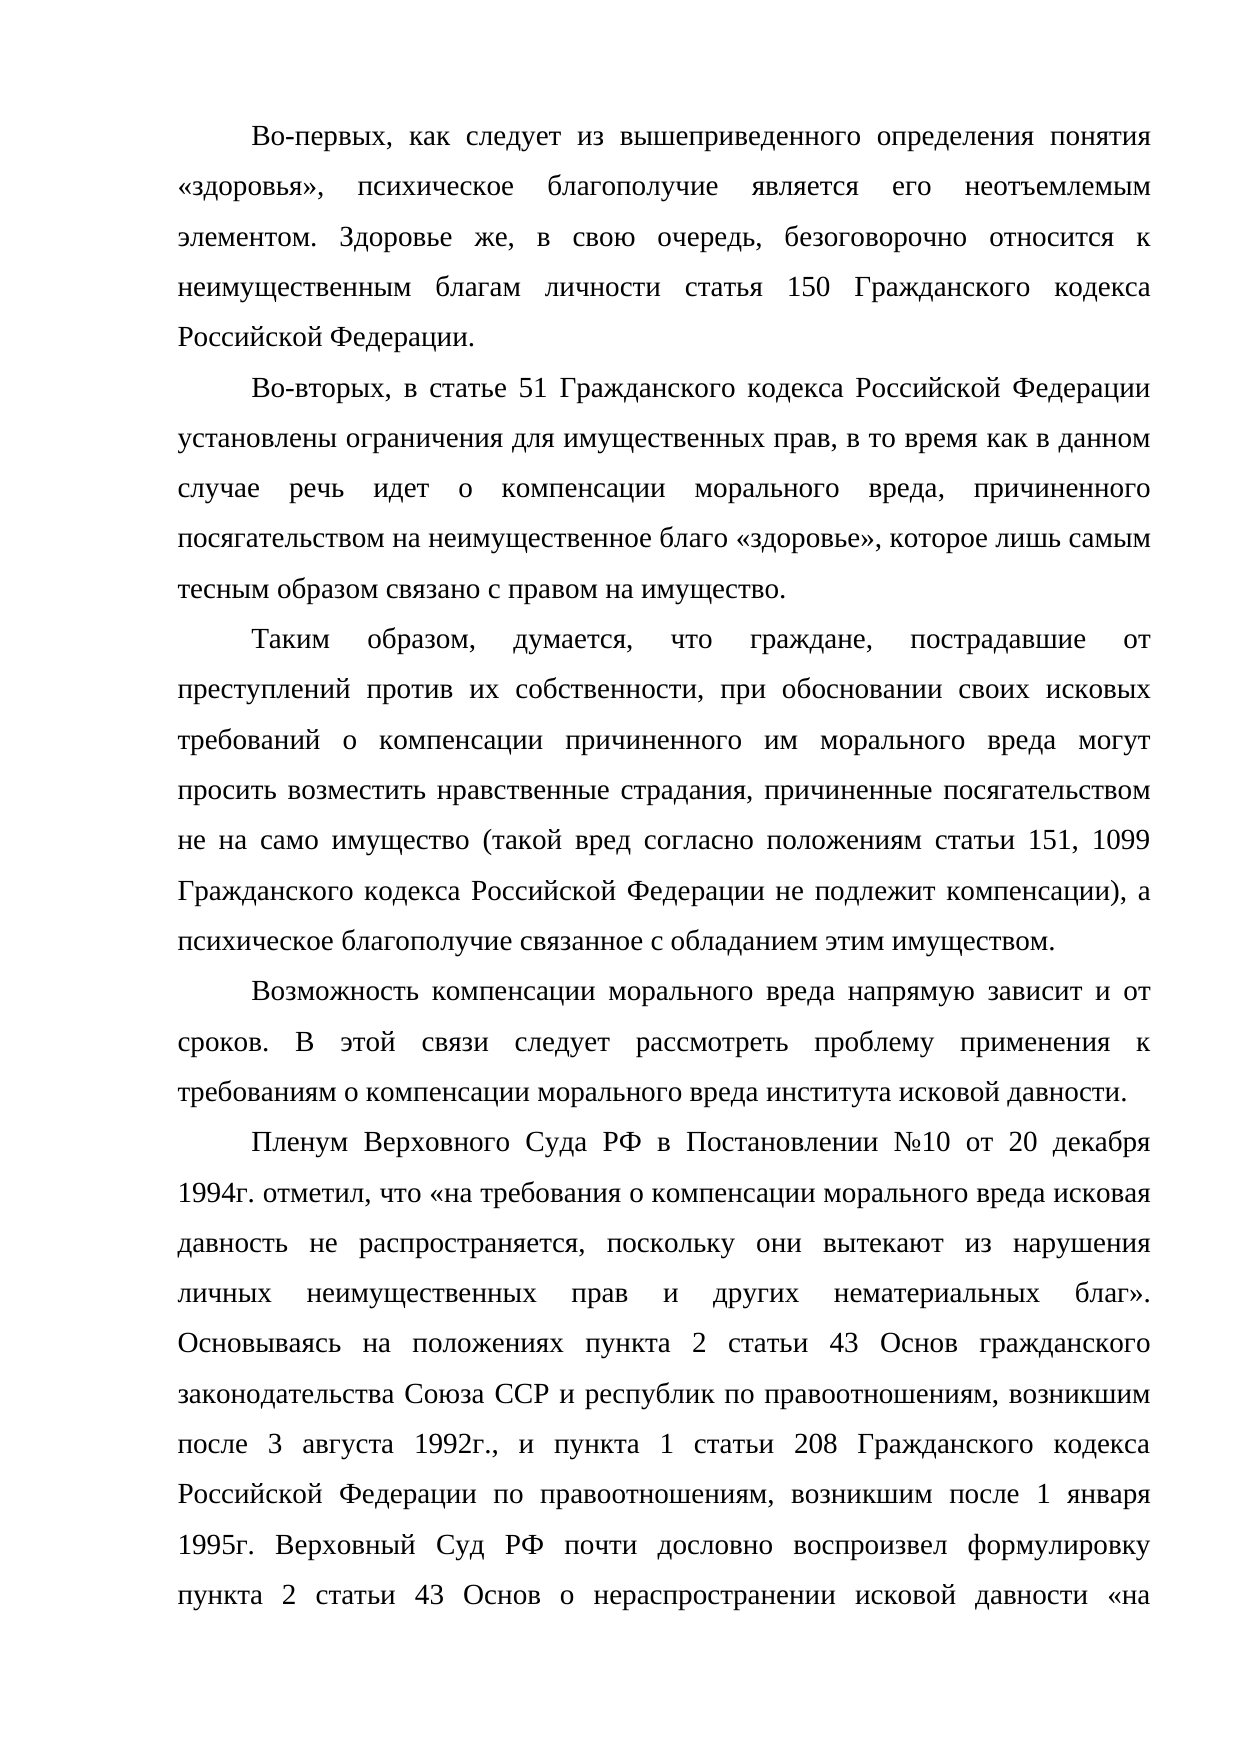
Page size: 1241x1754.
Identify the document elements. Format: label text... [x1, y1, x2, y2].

text Во-первых, как следует из вышеприведенного определения понятия «здоровья», психическое благополучие является его неотъемлемым элементом. Здоровье же, в свою очередь, безоговорочно относится к неимущественным благам личности статья 150 Гражданского кодекса Российской Федерации. [177, 118, 1152, 353]
text Во-вторых, в статье 51 Гражданского кодекса Российской Федерации установлены ограничения для имущественных прав, в то время как в данном случае речь идет о компенсации морального вреда, причиненного посягательством на неимущественное благо «здоровье», которое лишь самым тесным образом связано с правом на имущество. [177, 370, 1152, 604]
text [177, 1124, 1152, 1611]
text Возможность компенсации морального вреда напрямую зависит и от сроков. В этой связи следует рассмотреть проблему применения к требованиям о компенсации морального вреда института исковой давности. [177, 973, 1152, 1108]
text Таким образом, думается, что граждане, пострадавшие от преступлений против их собственности, при обосновании своих исковых требований о компенсации причиненного им морального вреда могут просить возместить нравственные страдания, причиненные посягательством не на само имущество (такой вред согласно положениям статьи 151, 1099 Гражданского кодекса Российской Федерации не подлежит компенсации), а психическое благополучие связанное с обладанием этим имуществом. [177, 621, 1152, 957]
